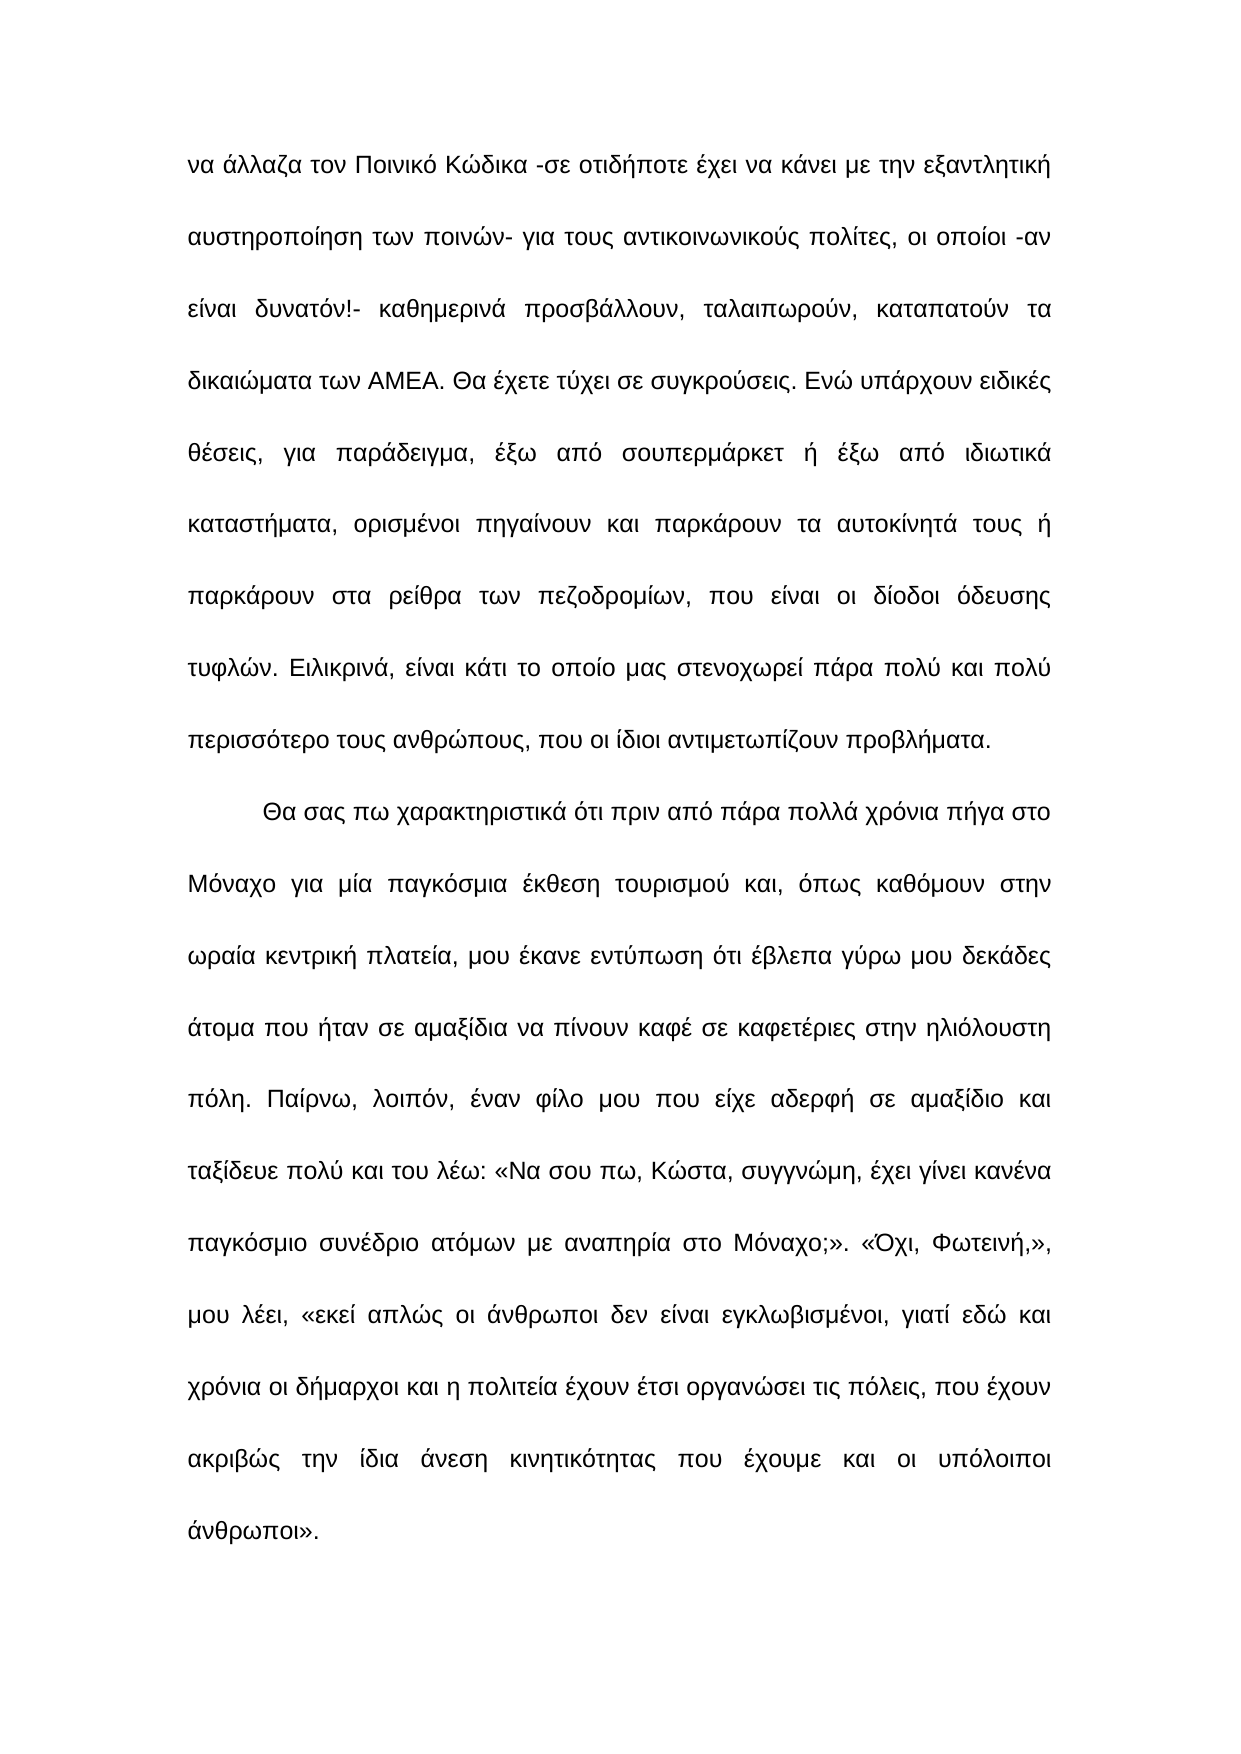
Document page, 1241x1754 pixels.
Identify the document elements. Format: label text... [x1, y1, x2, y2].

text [187, 150, 1053, 754]
text Θα σας πω χαρακτηριστικά ότι πριν από πάρα πολλά χρόνια πήγα στο Μόναχο για μία παγκόσμια έκθεση τουρισμού και, όπως καθόμουν στην ωραία κεντρική πλατεία, μου έκανε εντύπωση ότι έβλεπα γύρω μου δεκάδες άτομα που ήταν σε αμαξίδια να πίνουν καφέ σε καφετέριες στην ηλιόλουστη πόλη. Παίρνω, λοιπόν, έναν φίλο μου που είχε αδερφή σε αμαξίδιο και ταξίδευε πολύ και του λέω: «Να σου πω, Κώστα, συγγνώμη, έχει γίνει κανένα παγκόσμιο συνέδριο ατόμων με αναπηρία στο Μόναχο;». «Όχι, Φωτεινή,», μου λέει, «εκεί απλώς οι άνθρωποι δεν είναι εγκλωβισμένοι, γιατί εδώ και χρόνια οι δήμαρχοι και η πολιτεία έχουν έτσι οργανώσει τις πόλεις, που έχουν ακριβώς την ίδια άνεση κινητικότητας που έχουμε και οι υπόλοιποι άνθρωποι». [187, 797, 1053, 1544]
